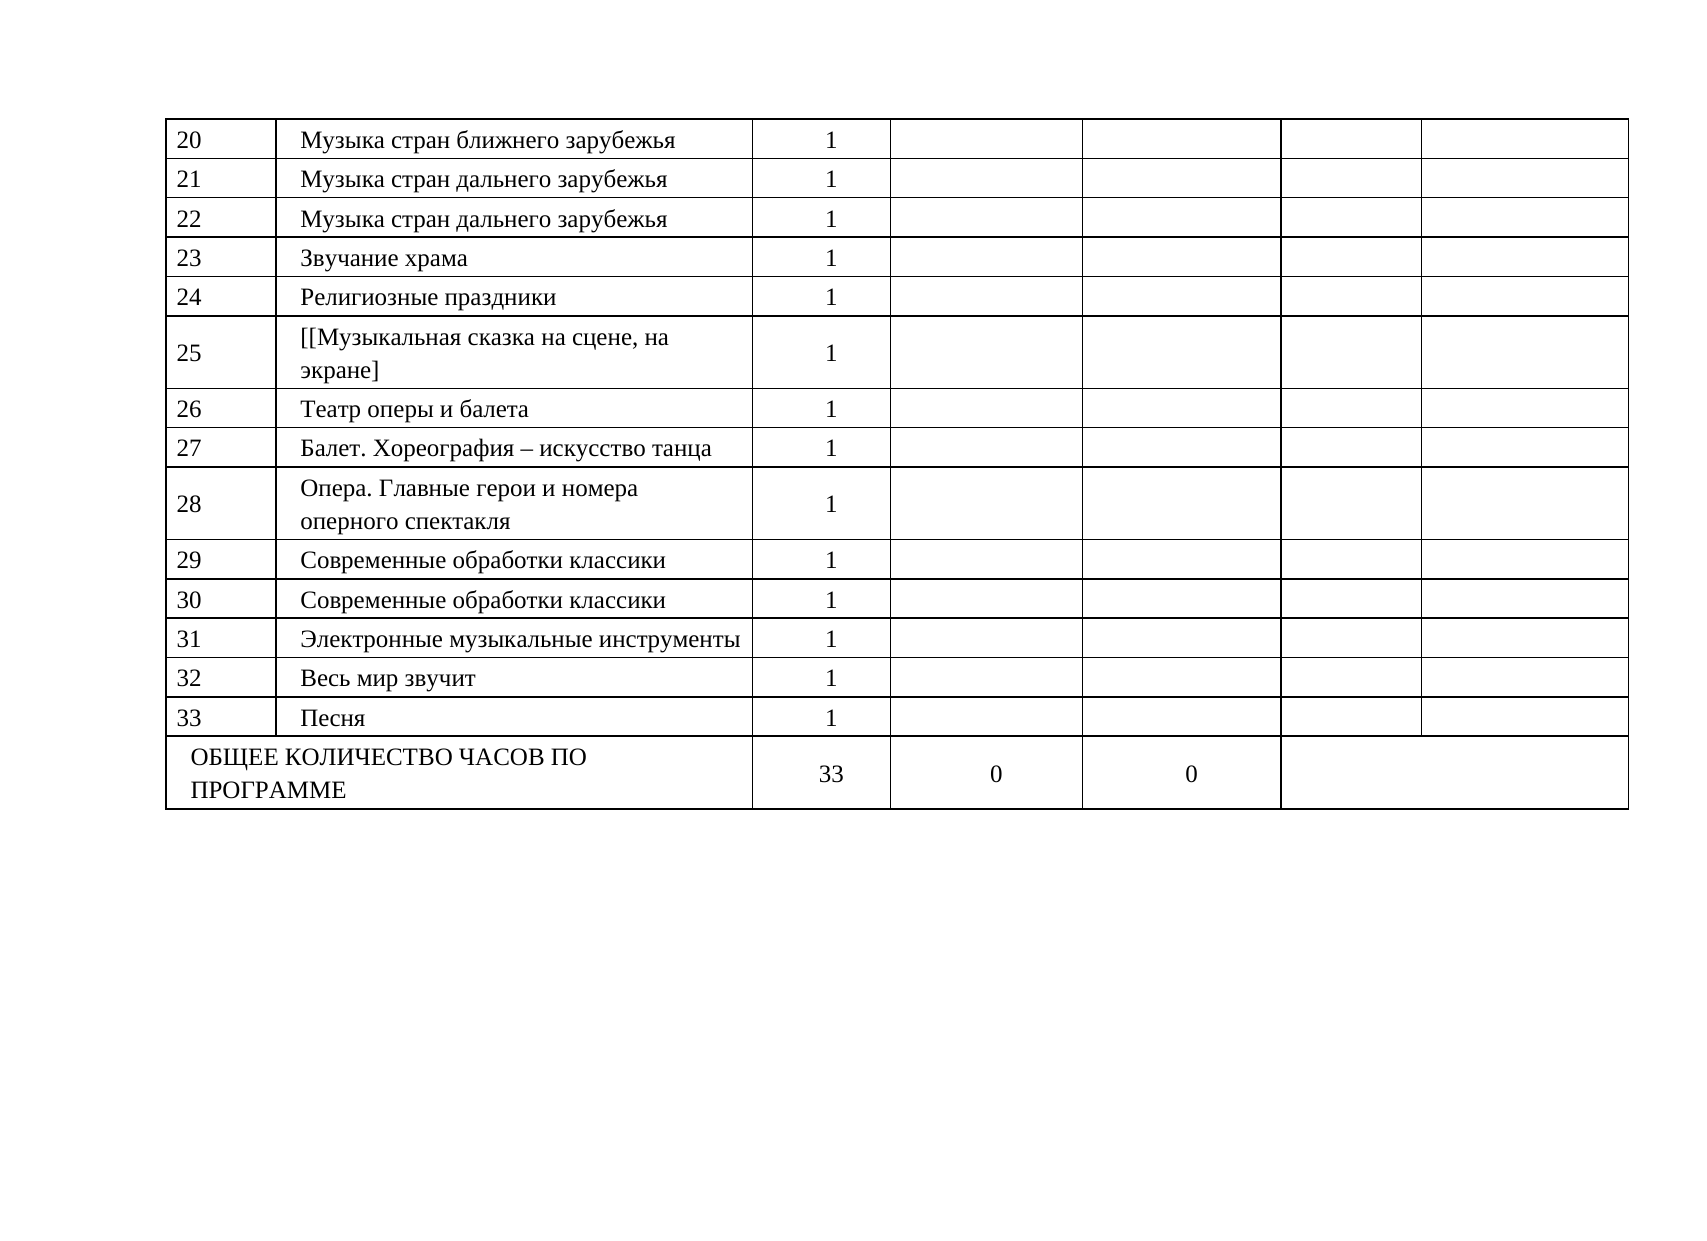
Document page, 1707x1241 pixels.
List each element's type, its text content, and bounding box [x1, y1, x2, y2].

table_cell 1 [753, 198, 890, 236]
table_cell Религиозные праздники [277, 277, 752, 315]
table_cell 1 [753, 580, 890, 617]
table_cell 31 [167, 619, 275, 657]
table_cell 1 [753, 389, 890, 427]
table_cell 27 [167, 428, 275, 466]
table_cell [[Музыкальная сказка на сцене, на экране] [277, 317, 752, 387]
table_cell [1083, 619, 1280, 657]
table_cell 30 [167, 580, 275, 617]
table_cell 1 [753, 277, 890, 315]
table_cell [1282, 698, 1421, 735]
table_cell [1282, 658, 1421, 696]
table_cell [891, 277, 1082, 315]
table_cell Опера. Главные герои и номера оперного спектакля [277, 468, 752, 538]
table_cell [277, 120, 752, 157]
table_cell [1422, 317, 1628, 387]
table_cell [1083, 159, 1280, 197]
table_cell [1083, 120, 1280, 157]
table_cell [1282, 159, 1421, 197]
table_cell [1422, 238, 1628, 276]
table_cell [1282, 238, 1421, 276]
table_cell 1 [753, 658, 890, 696]
table_cell [1282, 468, 1421, 538]
table_cell [1282, 317, 1421, 387]
table_cell 21 [167, 159, 275, 197]
table_cell [1083, 389, 1280, 427]
table_cell [891, 580, 1082, 617]
table_cell 29 [167, 540, 275, 578]
table_cell Балет. Хореография – искусство танца [277, 428, 752, 466]
table_cell 1 [753, 468, 890, 538]
table_cell 1 [753, 540, 890, 578]
table_cell [891, 698, 1082, 735]
table_cell [1282, 428, 1421, 466]
table_cell [1422, 540, 1628, 578]
table_cell Современные обработки классики [277, 540, 752, 578]
table_cell [1282, 389, 1421, 427]
table_cell Театр оперы и балета [277, 389, 752, 427]
table_cell [1282, 277, 1421, 315]
table_cell [891, 389, 1082, 427]
table_cell [1083, 277, 1280, 315]
table_cell 1 [753, 238, 890, 276]
table_cell 24 [167, 277, 275, 315]
table_cell Электронные музыкальные инструменты [277, 619, 752, 657]
table_cell 1 [753, 619, 890, 657]
table_cell Весь мир звучит [277, 658, 752, 696]
table_cell [891, 238, 1082, 276]
table_cell 33 [753, 737, 890, 808]
table_cell [891, 428, 1082, 466]
table_cell 1 [753, 317, 890, 387]
table_cell [1083, 238, 1280, 276]
table_cell [1083, 317, 1280, 387]
table_cell [1422, 120, 1628, 157]
table_cell [1083, 540, 1280, 578]
table_cell 20 [167, 120, 275, 157]
table_cell [1422, 389, 1628, 427]
table_cell [891, 159, 1082, 197]
table_cell 1 [753, 159, 890, 197]
table_cell [1083, 428, 1280, 466]
table_cell [891, 658, 1082, 696]
table_cell [1083, 198, 1280, 236]
table_cell [1282, 198, 1421, 236]
table_cell [1422, 619, 1628, 657]
table_cell [891, 120, 1082, 157]
table_cell [1083, 658, 1280, 696]
table_cell 1 [753, 120, 890, 157]
table_cell [891, 198, 1082, 236]
table_cell [1282, 540, 1421, 578]
table_cell Звучание храма [277, 238, 752, 276]
table_cell [1282, 120, 1421, 157]
table_cell [1282, 580, 1421, 617]
table_cell [1083, 580, 1280, 617]
table_cell [1422, 658, 1628, 696]
table_cell 26 [167, 389, 275, 427]
table_cell 1 [753, 428, 890, 466]
table_cell 28 [167, 468, 275, 538]
table_cell [1422, 159, 1628, 197]
table_cell [1282, 619, 1421, 657]
table_cell Музыка стран дальнего зарубежья [277, 198, 752, 236]
table_cell [891, 468, 1082, 538]
table_cell [1422, 698, 1628, 735]
table_cell 23 [167, 238, 275, 276]
table_cell 33 [167, 698, 275, 735]
table_cell 0 [1083, 737, 1280, 808]
table_cell [1422, 198, 1628, 236]
table_cell [891, 540, 1082, 578]
table_cell 25 [167, 317, 275, 387]
table_cell ОБЩЕЕ КОЛИЧЕСТВО ЧАСОВ ПО ПРОГРАММЕ [167, 737, 752, 808]
table_cell [1083, 468, 1280, 538]
table_cell [891, 317, 1082, 387]
table_cell 32 [167, 658, 275, 696]
table_cell Музыка стран дальнего зарубежья [277, 159, 752, 197]
table_cell [1083, 698, 1280, 735]
table_cell 0 [891, 737, 1082, 808]
table_cell [1422, 580, 1628, 617]
table_cell 22 [167, 198, 275, 236]
table_cell Современные обработки классики [277, 580, 752, 617]
table_cell Песня [277, 698, 752, 735]
table_cell 1 [753, 698, 890, 735]
table_cell [1422, 428, 1628, 466]
table_cell [891, 619, 1082, 657]
table_cell [1422, 277, 1628, 315]
table_cell [1422, 468, 1628, 538]
table_cell [1282, 737, 1628, 808]
